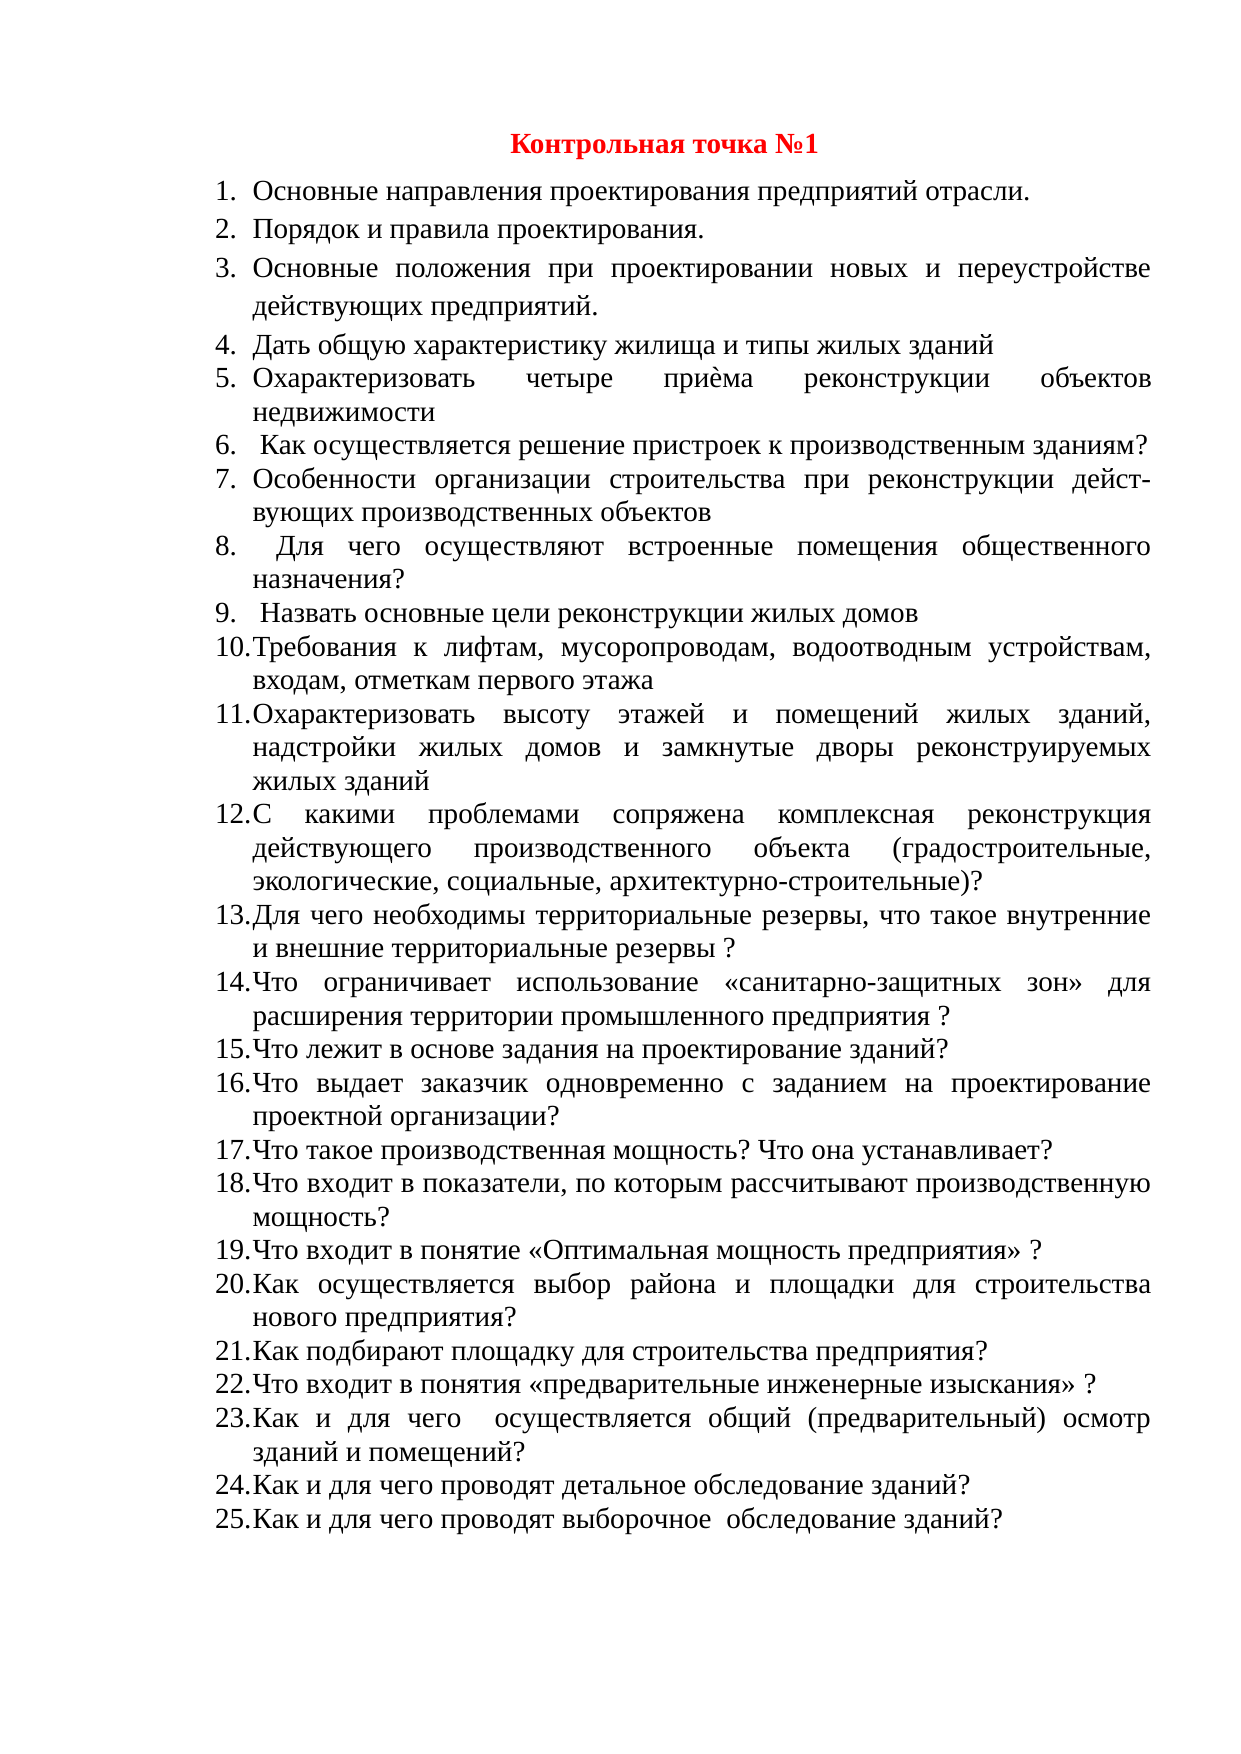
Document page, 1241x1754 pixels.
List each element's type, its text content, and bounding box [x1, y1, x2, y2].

list Требования к лифтам, мусоропроводам, водоотводным устройствам, входам, отметкам первого этажа [215, 629, 1152, 696]
list Особенности организации строительства при реконструкции дейст-вующих производственных объектов [215, 461, 1152, 528]
list Охарактеризовать четыре приѐма реконструкции объектов недвижимости [215, 360, 1152, 427]
list Порядок и правила проектирования. [215, 211, 1152, 245]
list Как подбирают площадку для строительства предприятия? [215, 1333, 1152, 1367]
list Что ограничивает использование «санитарно-защитных зон» для расширения территории промышленного предприятия ? [215, 964, 1152, 1031]
list Для чего необходимы территориальные резервы, что такое внутренние и внешние территориальные резервы ? [215, 897, 1152, 964]
list С какими проблемами сопряжена комплексная реконструкция действующего производственного объекта (градостроительные, экологические, социальные, архитектурно-строительные)? [215, 796, 1152, 897]
list Что такое производственная мощность? Что она устанавливает? [215, 1132, 1152, 1165]
list Основные положения при проектировании новых и переустройстве действующих предприятий. [215, 250, 1152, 322]
list Что выдает заказчик одновременно с заданием на проектирование проектной организации? [215, 1065, 1152, 1132]
list Как и для чего проводят выборочное обследование зданий? [215, 1501, 1152, 1534]
list Что лежит в основе задания на проектирование зданий? [215, 1031, 1152, 1065]
list Как осуществляется выбор района и площадки для строительства нового предприятия? [215, 1266, 1152, 1333]
list Дать общую характеристику жилища и типы жилых зданий [215, 327, 1152, 360]
list Охарактеризовать высоту этажей и помещений жилых зданий, надстройки жилых домов и замкнутые дворы реконструируемых жилых зданий [215, 696, 1152, 796]
list Что входит в понятие «Оптимальная мощность предприятия» ? [215, 1232, 1152, 1266]
list Как осуществляется решение пристроек к производственным зданиям? [215, 427, 1152, 461]
list Для чего осуществляют встроенные помещения общественного назначения? [215, 528, 1152, 595]
text Контрольная точка №1 [177, 126, 1152, 160]
list Как и для чего проводят детальное обследование зданий? [215, 1467, 1152, 1501]
list Назвать основные цели реконструкции жилых домов [215, 595, 1152, 629]
list Что входит в понятия «предварительные инженерные изыскания» ? [215, 1367, 1152, 1400]
list Что входит в показатели, по которым рассчитывают производственную мощность? [215, 1165, 1152, 1232]
list Как и для чего осуществляется общий (предварительный) осмотр зданий и помещений? [215, 1400, 1152, 1467]
list Основные направления проектирования предприятий отрасли. [215, 173, 1152, 206]
